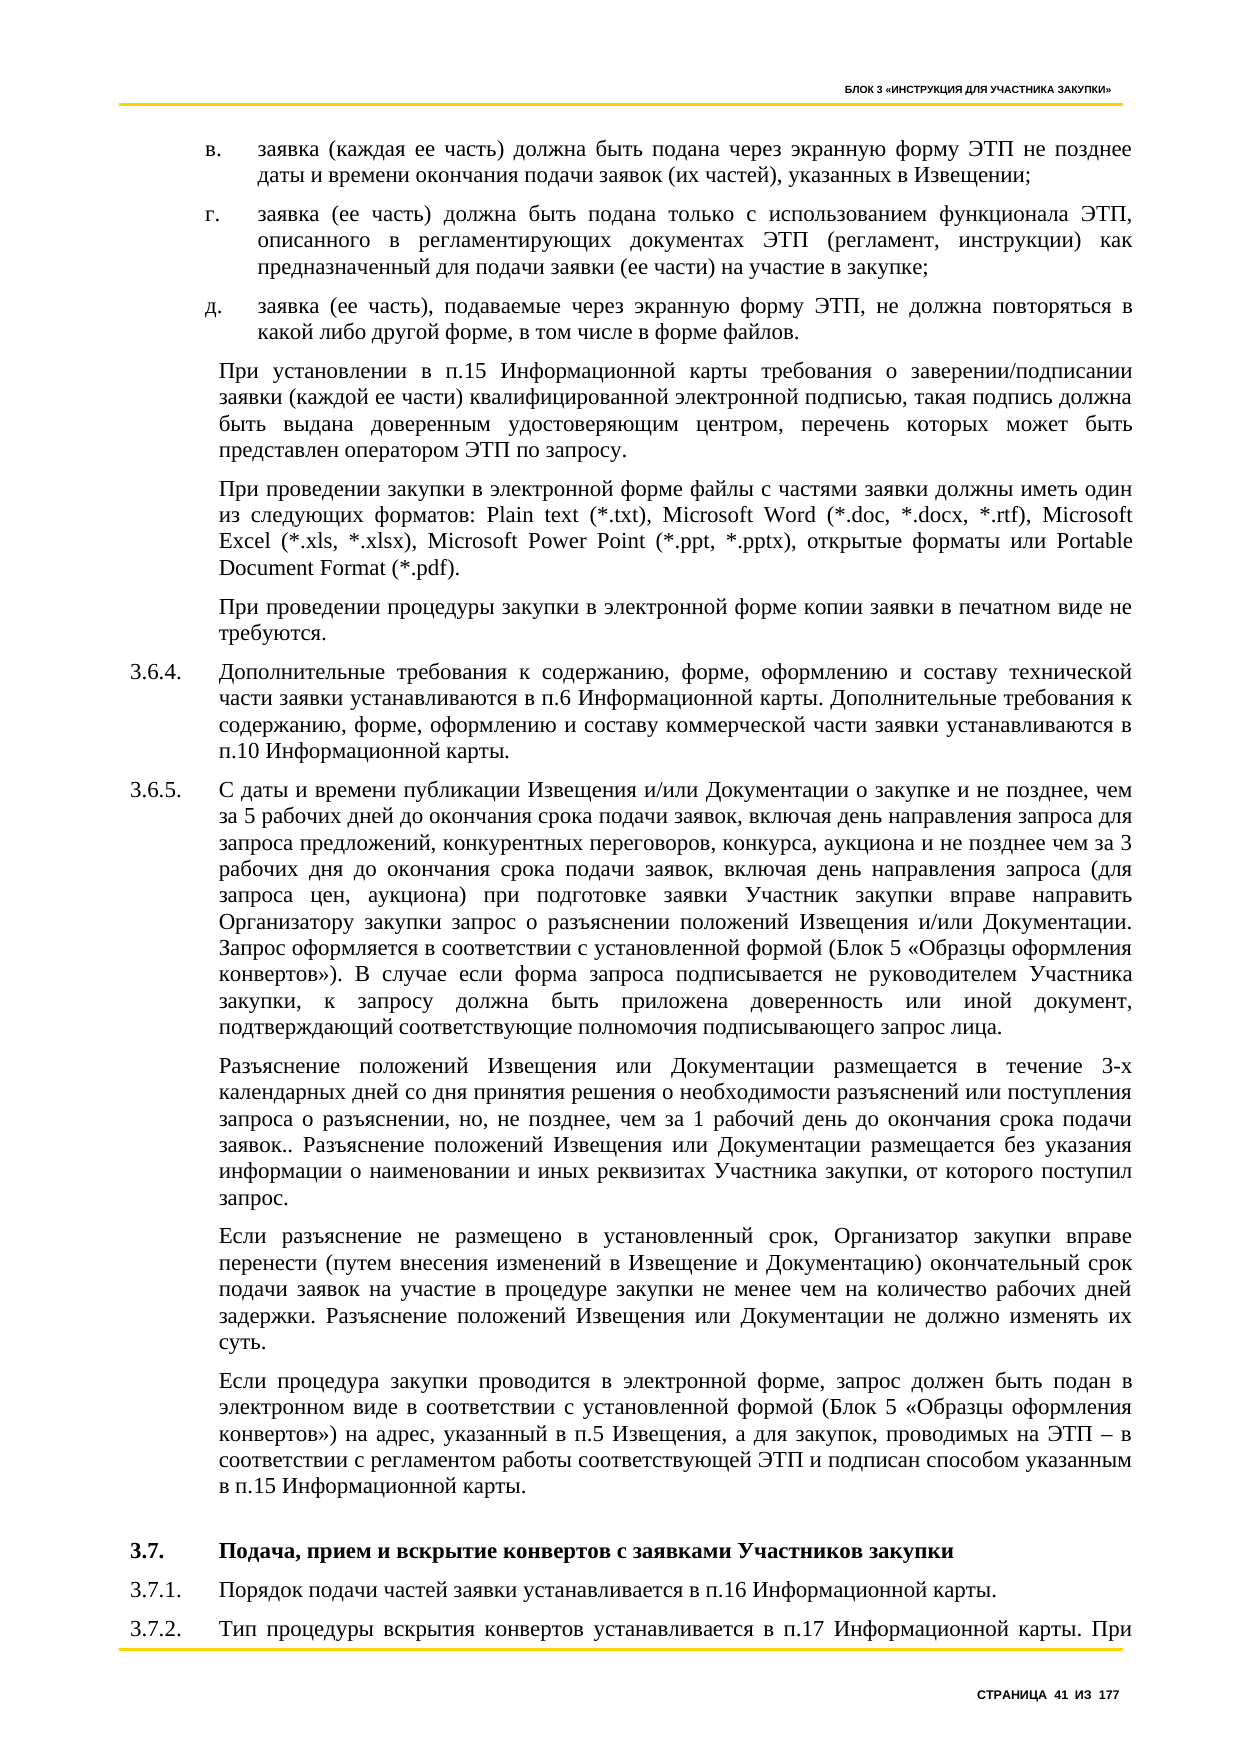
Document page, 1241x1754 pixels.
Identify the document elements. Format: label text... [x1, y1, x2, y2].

text Порядок подачи частей заявки устанавливается в п.16 Информационной карты. [130, 1576, 1134, 1603]
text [130, 1615, 1134, 1642]
text Если процедура закупки проводится в электронной форме, запрос должен быть подан в электронном виде в соответствии с установленной формой (Блок 5 «Образцы оформления конвертов») на адрес, указанный в п.5 Извещения, а для закупок, проводимых на ЭТП – в соответствии с регламентом работы соответствующей ЭТП и подписан способом указанным в п.15 Информационной карты. [218, 1367, 1134, 1499]
text Если разъяснение не размещено в установленный срок, Организатор закупки вправе перенести (путем внесения изменений в Извещение и Документацию) окончательный срок подачи заявок на участие в процедуре закупки не менее чем на количество рабочих дней задержки. Разъяснение положений Извещения или Документации не должно изменять их суть. [218, 1223, 1134, 1354]
text При установлении в п.15 Информационной карты требования о заверении/подписании заявки (каждой ее части) квалифицированной электронной подписью, такая подпись должна быть выдана доверенным удостоверяющим центром, перечень которых может быть представлен оператором ЭТП по запросу. [218, 357, 1134, 462]
list заявка (ее часть), подаваемые через экранную форму ЭТП, не должна повторяться в какой либо другой форме, в том числе в форме файлов. [205, 292, 1134, 344]
text Дополнительные требования к содержанию, форме, оформлению и составу технической части заявки устанавливаются в п.6 Информационной карты. Дополнительные требования к содержанию, форме, оформлению и составу коммерческой части заявки устанавливаются в п.10 Информационной карты. [130, 658, 1134, 763]
text При проведении процедуры закупки в электронной форме копии заявки в печатном виде не требуются. [218, 593, 1134, 646]
text Подача, прием и вскрытие конвертов с заявками Участников закупки [130, 1537, 1134, 1564]
list заявка (ее часть) должна быть подана только с использованием функционала ЭТП, описанного в регламентирующих документах ЭТП (регламент, инструкции) как предназначенный для подачи заявки (ее части) на участие в закупке; [205, 200, 1134, 279]
text С даты и времени публикации Извещения и/или Документации о закупке и не позднее, чем за 5 рабочих дней до окончания срока подачи заявок, включая день направления запроса для запроса предложений, конкурентных переговоров, конкурса, аукциона и не позднее чем за 3 рабочих дня до окончания срока подачи заявок, включая день направления запроса (для запроса цен, аукциона) при подготовке заявки Участник закупки вправе направить Организатору закупки запрос о разъяснении положений Извещения и/или Документации. Запрос оформляется в соответствии с установленной формой (Блок 5 «Образцы оформления конвертов»). В случае если форма запроса подписывается не руководителем Участника закупки, к запросу должна быть приложена доверенность или иной документ, подтверждающий соответствующие полномочия подписывающего запрос лица. [130, 776, 1134, 1039]
text Разъяснение положений Извещения или Документации размещается в течение 3-х календарных дней со дня принятия решения о необходимости разъяснений или поступления запроса о разъяснении, но, не позднее, чем за 1 рабочий день до окончания срока подачи заявок.. Разъяснение положений Извещения или Документации размещается без указания информации о наименовании и иных реквизитах Участника закупки, от которого поступил запрос. [218, 1052, 1134, 1210]
list заявка (каждая ее часть) должна быть подана через экранную форму ЭТП не позднее даты и времени окончания подачи заявок (их частей), указанных в Извещении; [205, 135, 1134, 188]
text При проведении закупки в электронной форме файлы с частями заявки должны иметь один из следующих форматов: Plain text (*.txt), Microsoft Word (*.doc, *.docx, *.rtf), Microsoft Excel (*.xls, *.xlsx), Microsoft Power Point (*.ppt, *.pptx), открытые форматы или Portable Document Format (*.pdf). [218, 475, 1134, 580]
